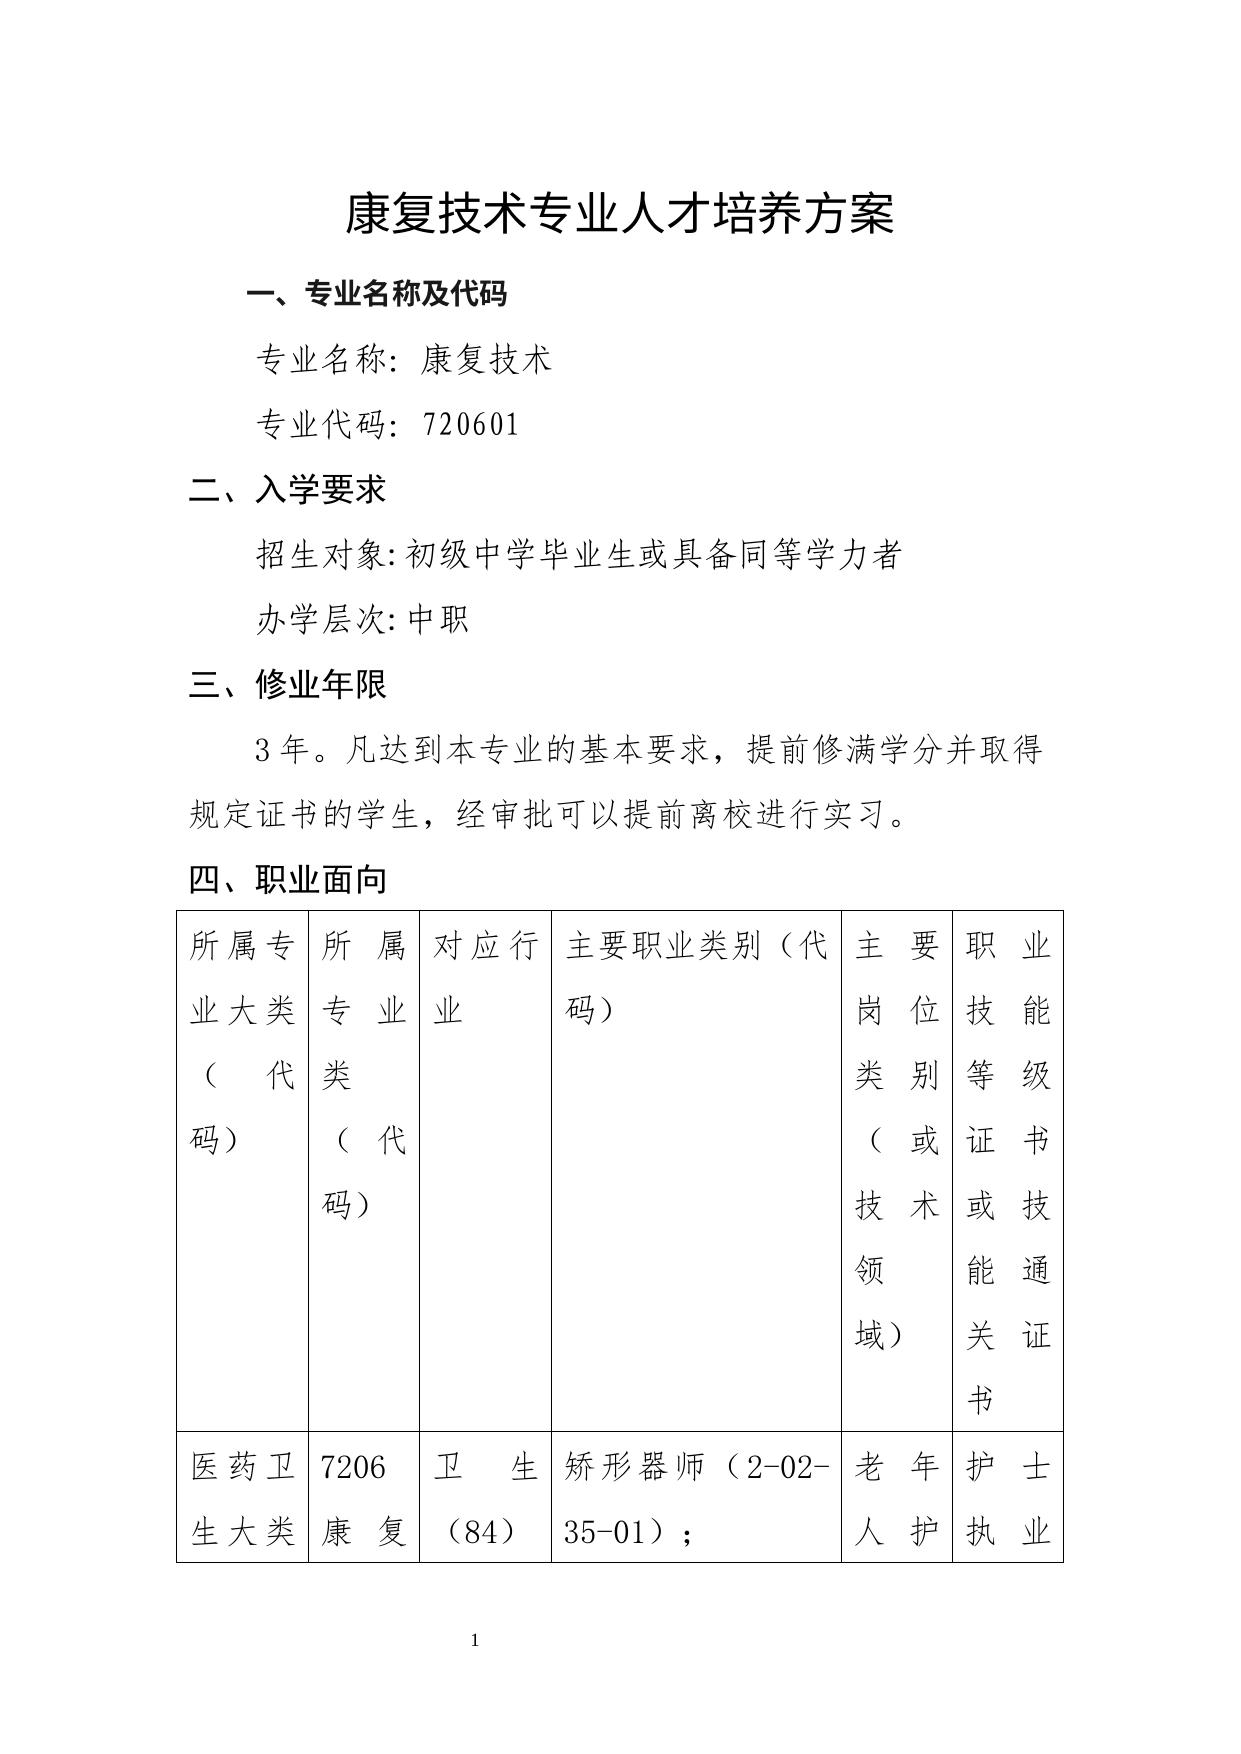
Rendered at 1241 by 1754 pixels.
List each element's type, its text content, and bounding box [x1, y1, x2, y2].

text 办学层次:中职 [187, 584, 1053, 649]
table_header 主要职业类别（代码） [552, 911, 841, 1431]
text 3年。凡达到本专业的基本要求，提前修满学分并取得规定证书的学生，经审批可以提前离校进行实习。 [187, 714, 1053, 844]
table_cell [842, 1432, 952, 1562]
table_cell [953, 1432, 1063, 1562]
table_cell 医药卫生大类（72） [177, 1432, 308, 1562]
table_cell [552, 1432, 841, 1562]
table_header 主要岗位类别（或技术领域） [842, 911, 952, 1431]
text 专业名称：康复技术 [187, 324, 1053, 389]
table_header 职业技能等级证书或技能通关证书 [953, 911, 1063, 1431]
table_header 所属专业类（代码） [309, 911, 419, 1431]
text 二、入学要求 [187, 454, 1053, 519]
text 康复技术专业人才培养方案 [187, 162, 1053, 259]
text 四、职业面向 [187, 844, 1053, 909]
table_header 所属专业大类（代码） [177, 911, 308, 1431]
table_cell 7206康复治疗类 [309, 1432, 419, 1562]
table_header 对应行业 [420, 911, 551, 1431]
list 专业名称及代码 [187, 259, 1053, 324]
text 招生对象:初级中学毕业生或具备同等学力者 [187, 519, 1053, 584]
table_cell 卫生（84） 社会工作（84） [420, 1432, 551, 1562]
text 三、修业年限 [187, 649, 1053, 714]
text 专业代码：720601 [187, 389, 1053, 454]
